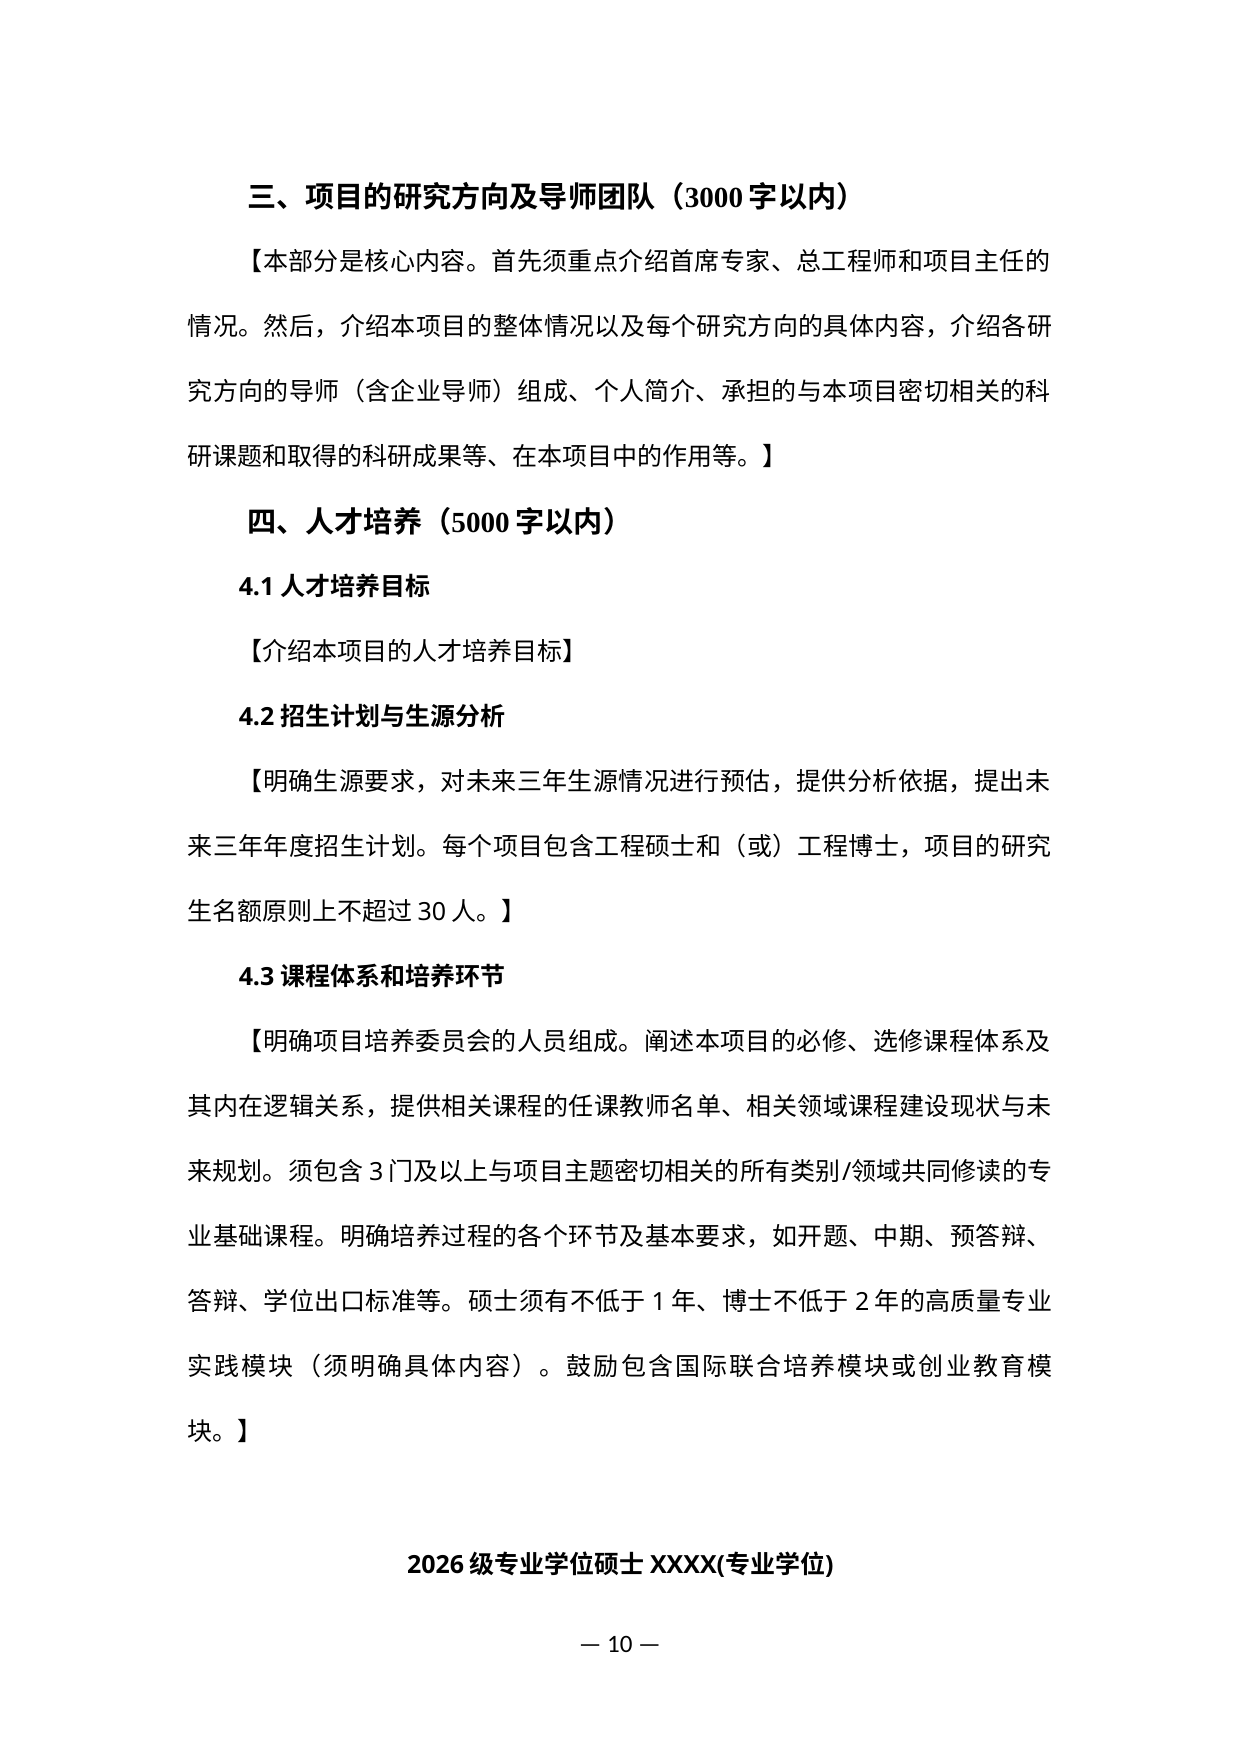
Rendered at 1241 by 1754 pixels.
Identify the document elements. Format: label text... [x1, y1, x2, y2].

subtitle 4.2 招生计划与生源分析 [187, 682, 1053, 747]
subtitle 四、人才培养（5000字以内） [187, 487, 1053, 552]
text 2026级专业学位硕士 XXXX(专业学位) [187, 1527, 1053, 1585]
text 【介绍本项目的人才培养目标】 [187, 617, 1053, 682]
subtitle 4.3 课程体系和培养环节 [187, 942, 1053, 1007]
text 【本部分是核心内容。首先须重点介绍首席专家、总工程师和项目主任的情况。然后，介绍本项目的整体情况以及每个研究方向的具体内容，介绍各研究方向的导师（含企业导师）组成、个人简介、承担的与本项目密切相关的科研课题和取得的科研成果等、在本项目中的作用等。】 [187, 227, 1053, 487]
subtitle 三、项目的研究方向及导师团队（3000字以内） [187, 162, 1053, 227]
text 【明确项目培养委员会的人员组成。阐述本项目的必修、选修课程体系及其内在逻辑关系，提供相关课程的任课教师名单、相关领域课程建设现状与未来规划。须包含3门及以上与项目主题密切相关的所有类别/领域共同修读的专业基础课程。明确培养过程的各个环节及基本要求，如开题、中期、预答辩、答辩、学位出口标准等。硕士须有不低于1年、博士不低于2年的高质量专业实践模块（须明确具体内容）。鼓励包含国际联合培养模块或创业教育模块。】 [187, 1007, 1053, 1462]
text 【明确生源要求，对未来三年生源情况进行预估，提供分析依据，提出未来三年年度招生计划。每个项目包含工程硕士和（或）工程博士，项目的研究生名额原则上不超过30人。】 [187, 747, 1053, 942]
subtitle 4.1 人才培养目标 [187, 552, 1053, 617]
